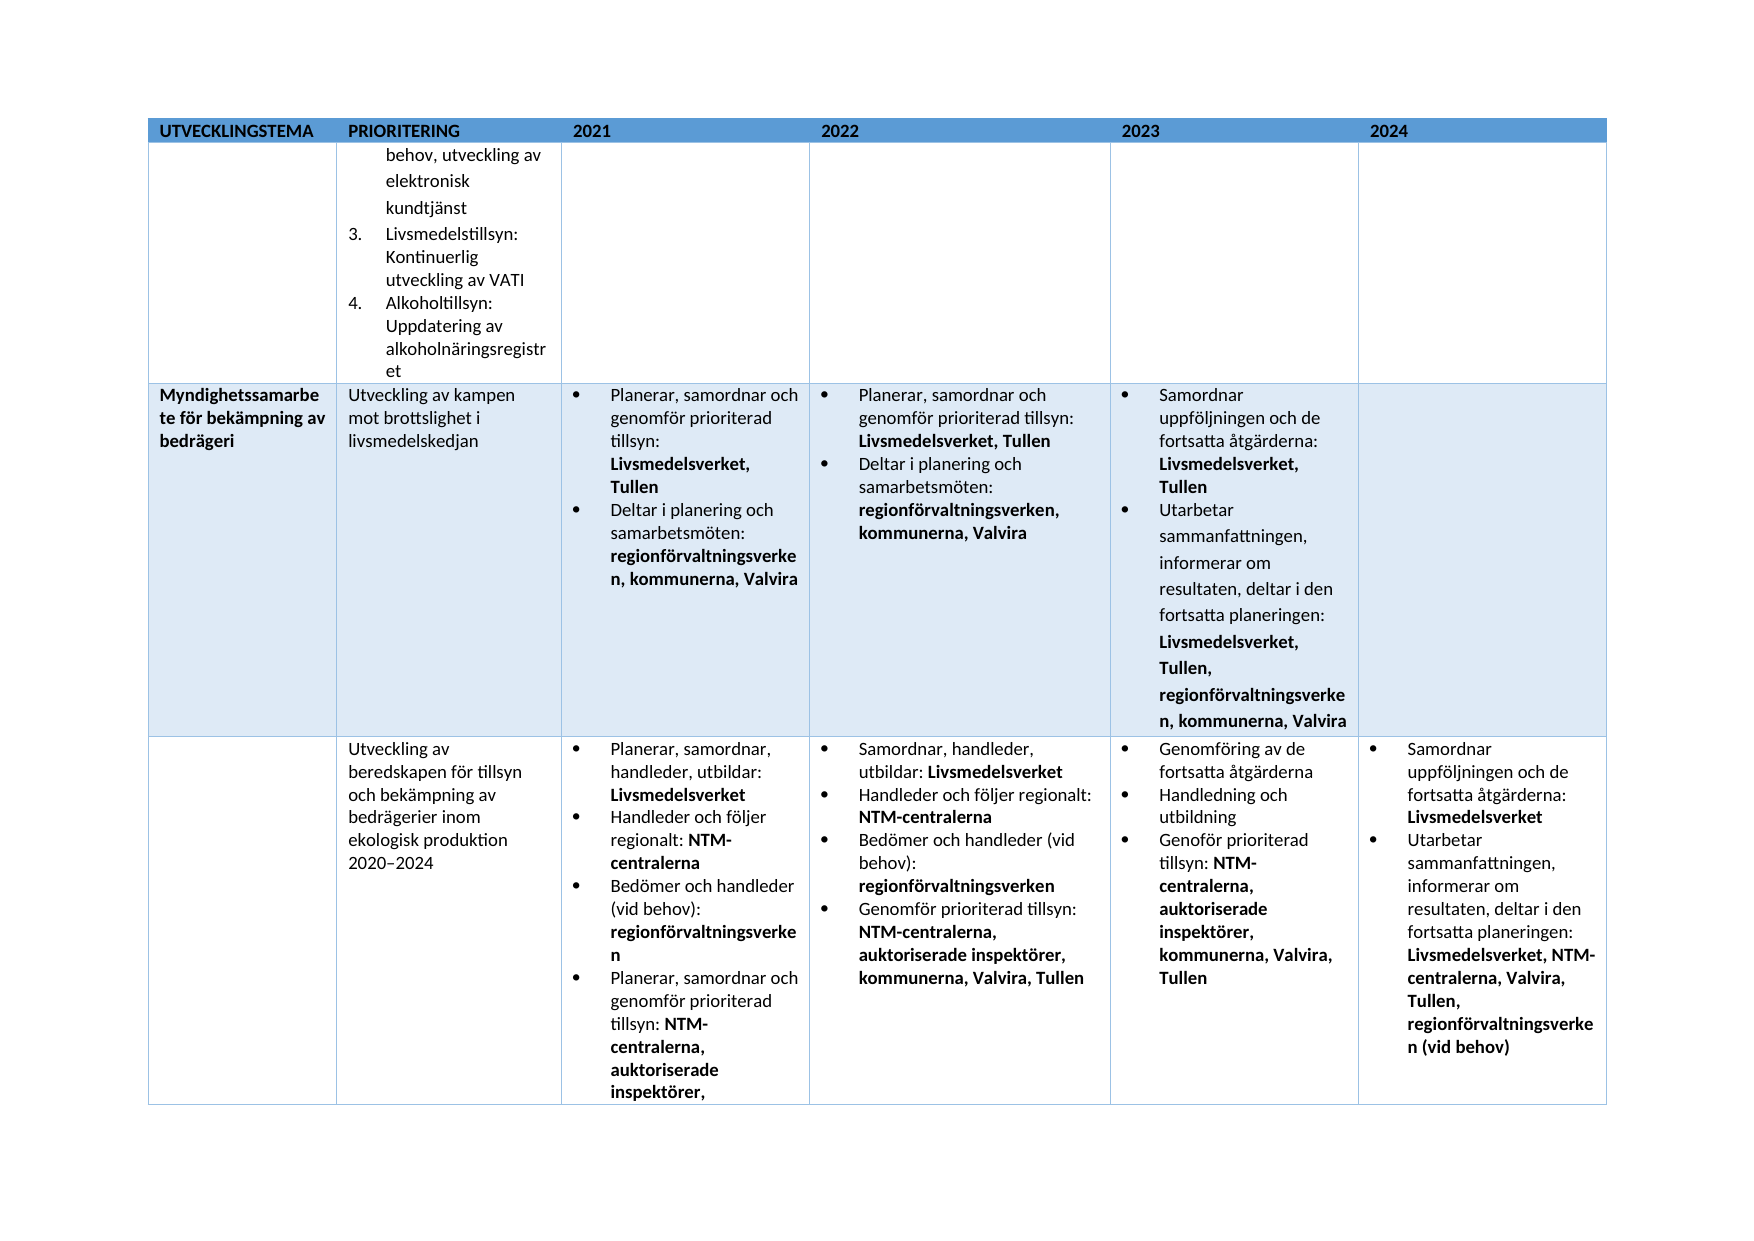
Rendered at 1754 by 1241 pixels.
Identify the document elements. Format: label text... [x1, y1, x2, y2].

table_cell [337, 737, 561, 1103]
table_header 2022 [810, 119, 1110, 142]
table_cell Utveckling av kampen mot brottslighet i livsmedelskedjan [337, 384, 561, 736]
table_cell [562, 143, 809, 383]
table_header 2021 [562, 119, 809, 142]
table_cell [1111, 737, 1358, 1103]
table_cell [337, 143, 561, 383]
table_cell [562, 737, 809, 1103]
table_header 2023 [1111, 119, 1358, 142]
table_cell Planerar, samordnar och genomför prioriterad tillsyn: Livsmedelsverket, Tullen Deltar i planering och samarbetsmöten: regionförvaltningsverken, kommunerna, Valvira [810, 384, 1110, 736]
table_cell [149, 143, 336, 383]
table_cell Samordnar uppföljningen och de fortsatta åtgärderna: Livsmedelsverket, Tullen Utarbetar sammanfattningen, informerar om resultaten, deltar i den fortsatta planeringen: Livsmedelsverket, Tullen, regionförvaltningsverken, kommunerna, Valvira [1111, 384, 1358, 736]
table_cell [1359, 143, 1606, 383]
table_header 2024 [1359, 119, 1606, 142]
table_cell Myndighetssamarbete för bekämpning av bedrägeri [149, 384, 336, 736]
table_header UTVECKLINGSTEMA [149, 119, 336, 142]
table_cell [1359, 737, 1606, 1103]
table_header PRIORITERING [337, 119, 561, 142]
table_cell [810, 737, 1110, 1103]
table_cell [1111, 143, 1358, 383]
table_cell Planerar, samordnar och genomför prioriterad tillsyn: Livsmedelsverket, Tullen Deltar i planering och samarbetsmöten: regionförvaltningsverken, kommunerna, Valvira [562, 384, 809, 736]
table_cell [149, 737, 336, 1103]
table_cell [810, 143, 1110, 383]
table_cell [1359, 384, 1606, 736]
